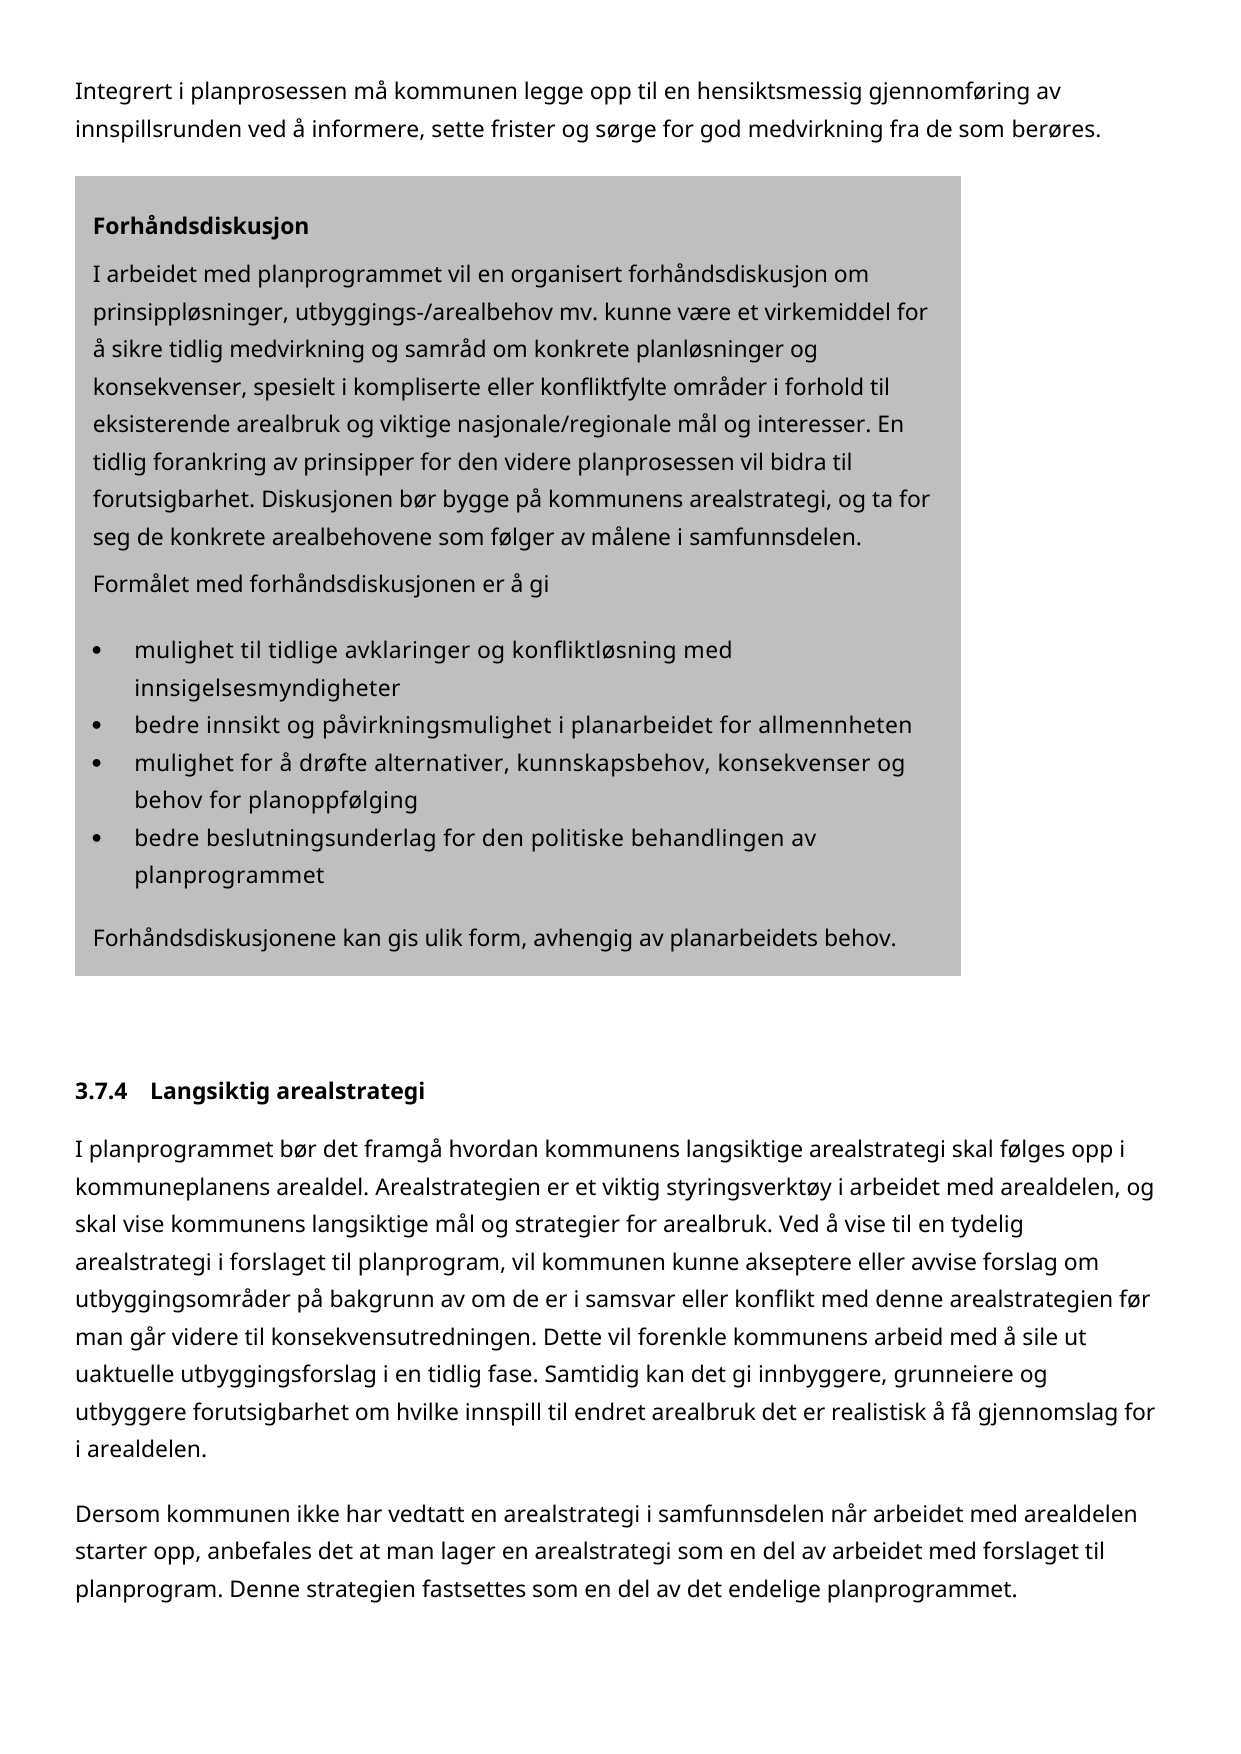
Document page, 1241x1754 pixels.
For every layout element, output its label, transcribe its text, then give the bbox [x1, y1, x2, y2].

table_header Forhåndsdiskusjon I arbeidet med planprogrammet vil en organisert forhåndsdiskusjon om prinsippløsninger, utbyggings-/arealbehov mv. kunne være et virkemiddel for å sikre tidlig medvirkning og samråd om konkrete planløsninger og konsekvenser, spesielt i kompliserte eller konfliktfylte områder i forhold til eksisterende arealbruk og viktige nasjonale/regionale mål og interesser. En tidlig forankring av prinsipper for den videre planprosessen vil bidra til forutsigbarhet. Diskusjonen bør bygge på kommunens arealstrategi, og ta for seg de konkrete arealbehovene som følger av målene i samfunnsdelen. Formålet med forhåndsdiskusjonen er å gi mulighet til tidlige avklaringer og konfliktløsning med innsigelsesmyndigheter bedre innsikt og påvirkningsmulighet i planarbeidet for allmennheten mulighet for å drøfte alternativer, kunnskapsbehov, konsekvenser og behov for planoppfølging bedre beslutningsunderlag for den politiske behandlingen av planprogrammet Forhåndsdiskusjonene kan gis ulik form, avhengig av planarbeidets behov. [75, 176, 961, 976]
text Dersom kommunen ikke har vedtatt en arealstrategi i samfunnsdelen når arbeidet med arealdelen starter opp, anbefales det at man lager en arealstrategi som en del av arbeidet med forslaget til planprogram. Denne strategien fastsettes som en del av det endelige planprogrammet. [75, 1498, 1165, 1604]
subtitle Langsiktig arealstrategi [75, 1075, 1165, 1106]
text Integrert i planprosessen må kommunen legge opp til en hensiktsmessig gjennomføring av innspillsrunden ved å informere, sette frister og sørge for god medvirkning fra de som berøres. [75, 75, 1165, 144]
text I planprogrammet bør det framgå hvordan kommunens langsiktige arealstrategi skal følges opp i kommuneplanens arealdel. Arealstrategien er et viktig styringsverktøy i arbeidet med arealdelen, og skal vise kommunens langsiktige mål og strategier for arealbruk. Ved å vise til en tydelig arealstrategi i forslaget til planprogram, vil kommunen kunne akseptere eller avvise forslag om utbyggingsområder på bakgrunn av om de er i samsvar eller konflikt med denne arealstrategien før man går videre til konsekvensutredningen. Dette vil forenkle kommunens arbeid med å sile ut uaktuelle utbyggingsforslag i en tidlig fase. Samtidig kan det gi innbyggere, grunneiere og utbyggere forutsigbarhet om hvilke innspill til endret arealbruk det er realistisk å få gjennomslag for i arealdelen. [75, 1133, 1165, 1464]
